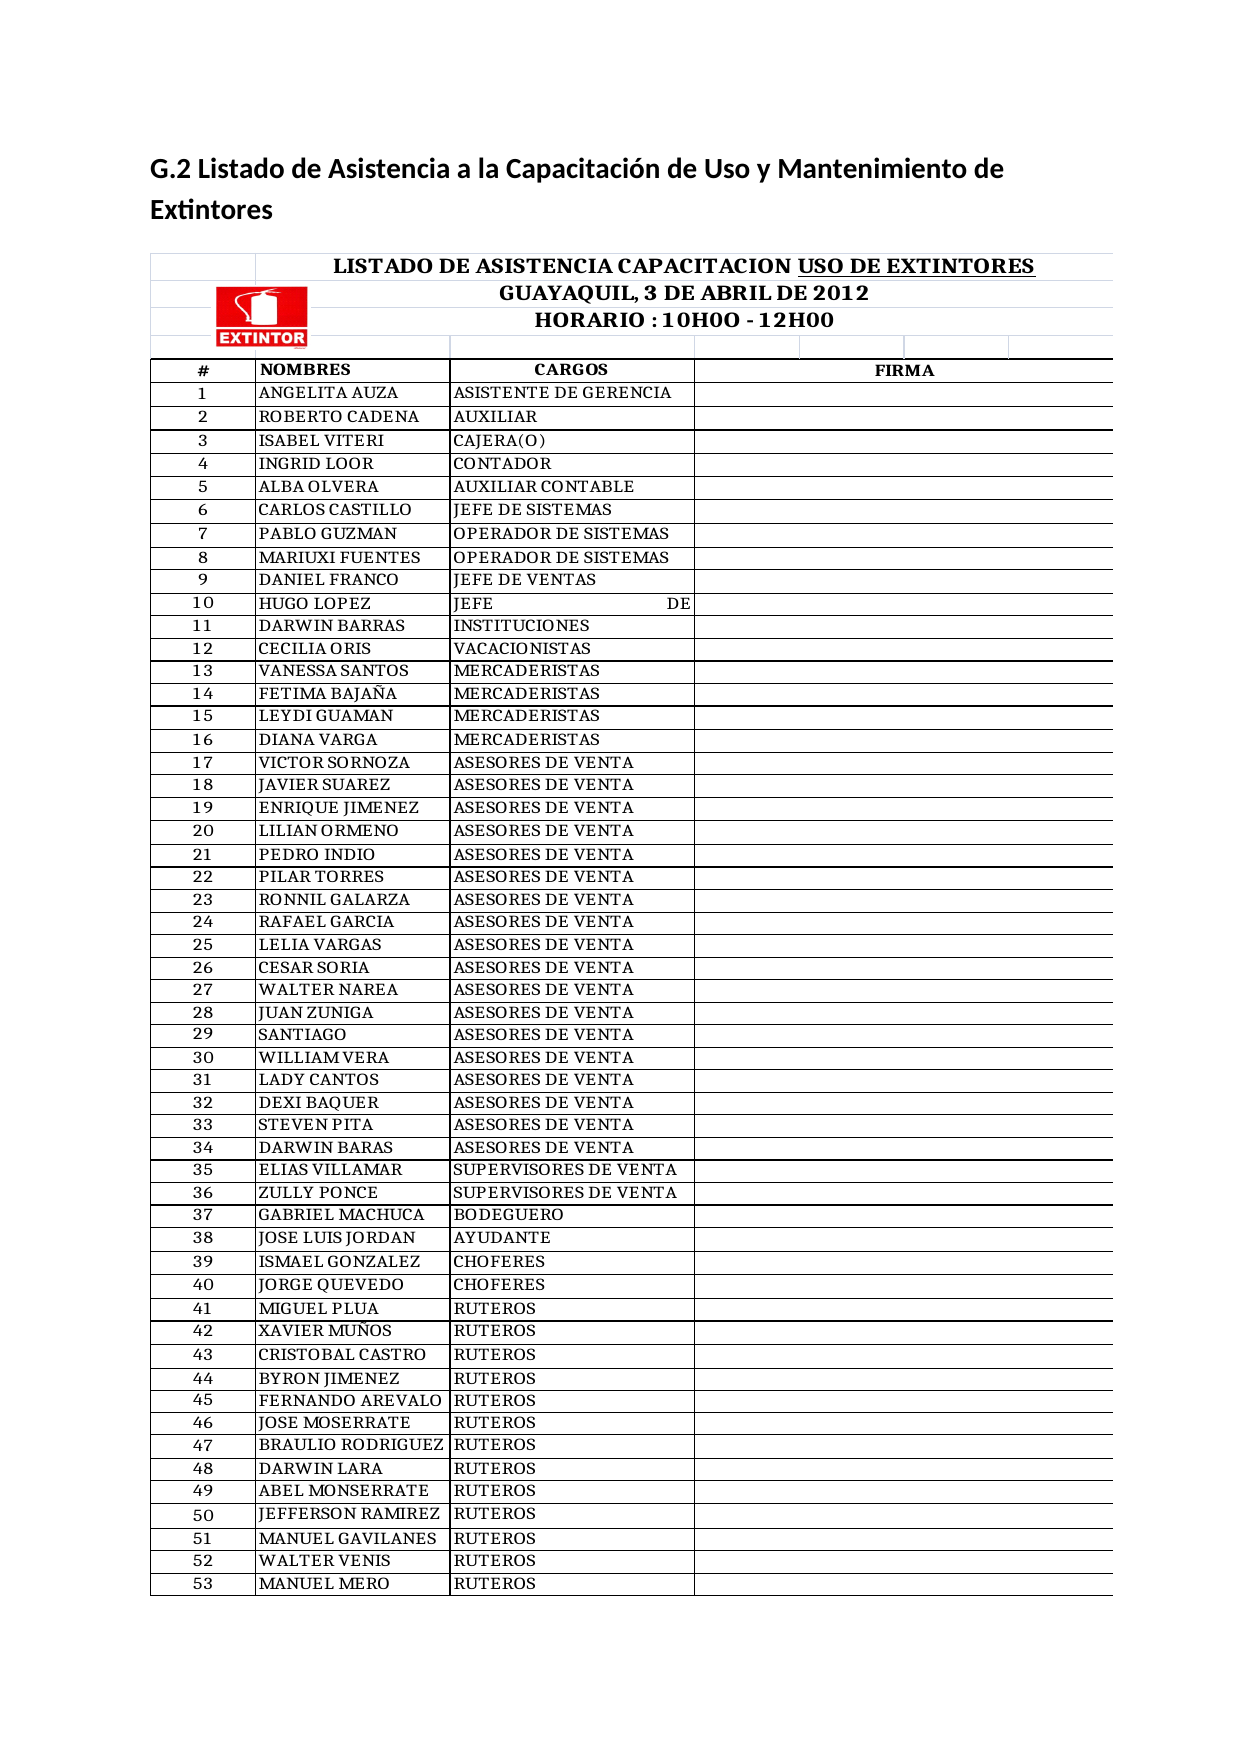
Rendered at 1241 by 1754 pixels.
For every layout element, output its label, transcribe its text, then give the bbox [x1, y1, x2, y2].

text G.2 Listado de Asistencia a la Capacitación de Uso y Mantenimiento de Extintores [150, 150, 1090, 227]
